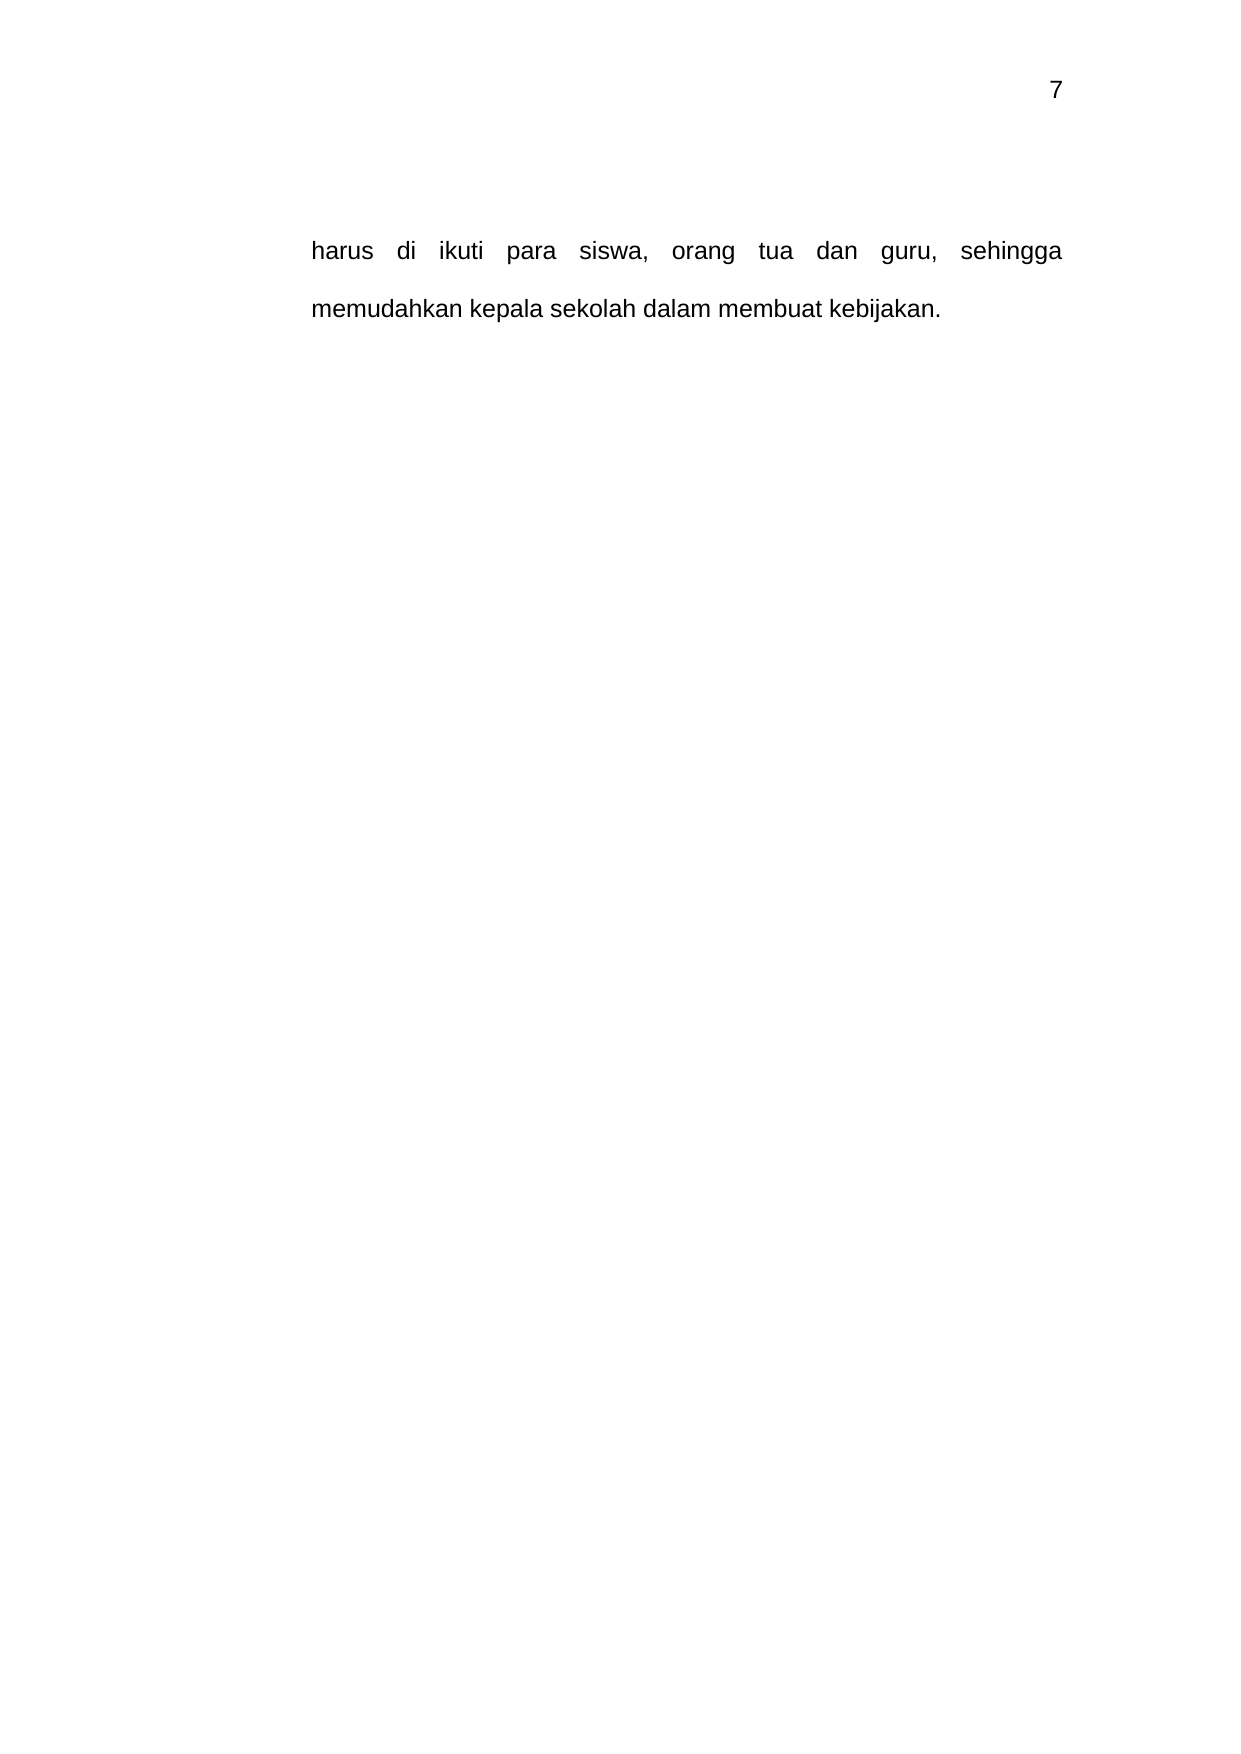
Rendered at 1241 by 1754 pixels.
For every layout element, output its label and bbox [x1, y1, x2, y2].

text [311, 236, 1063, 322]
